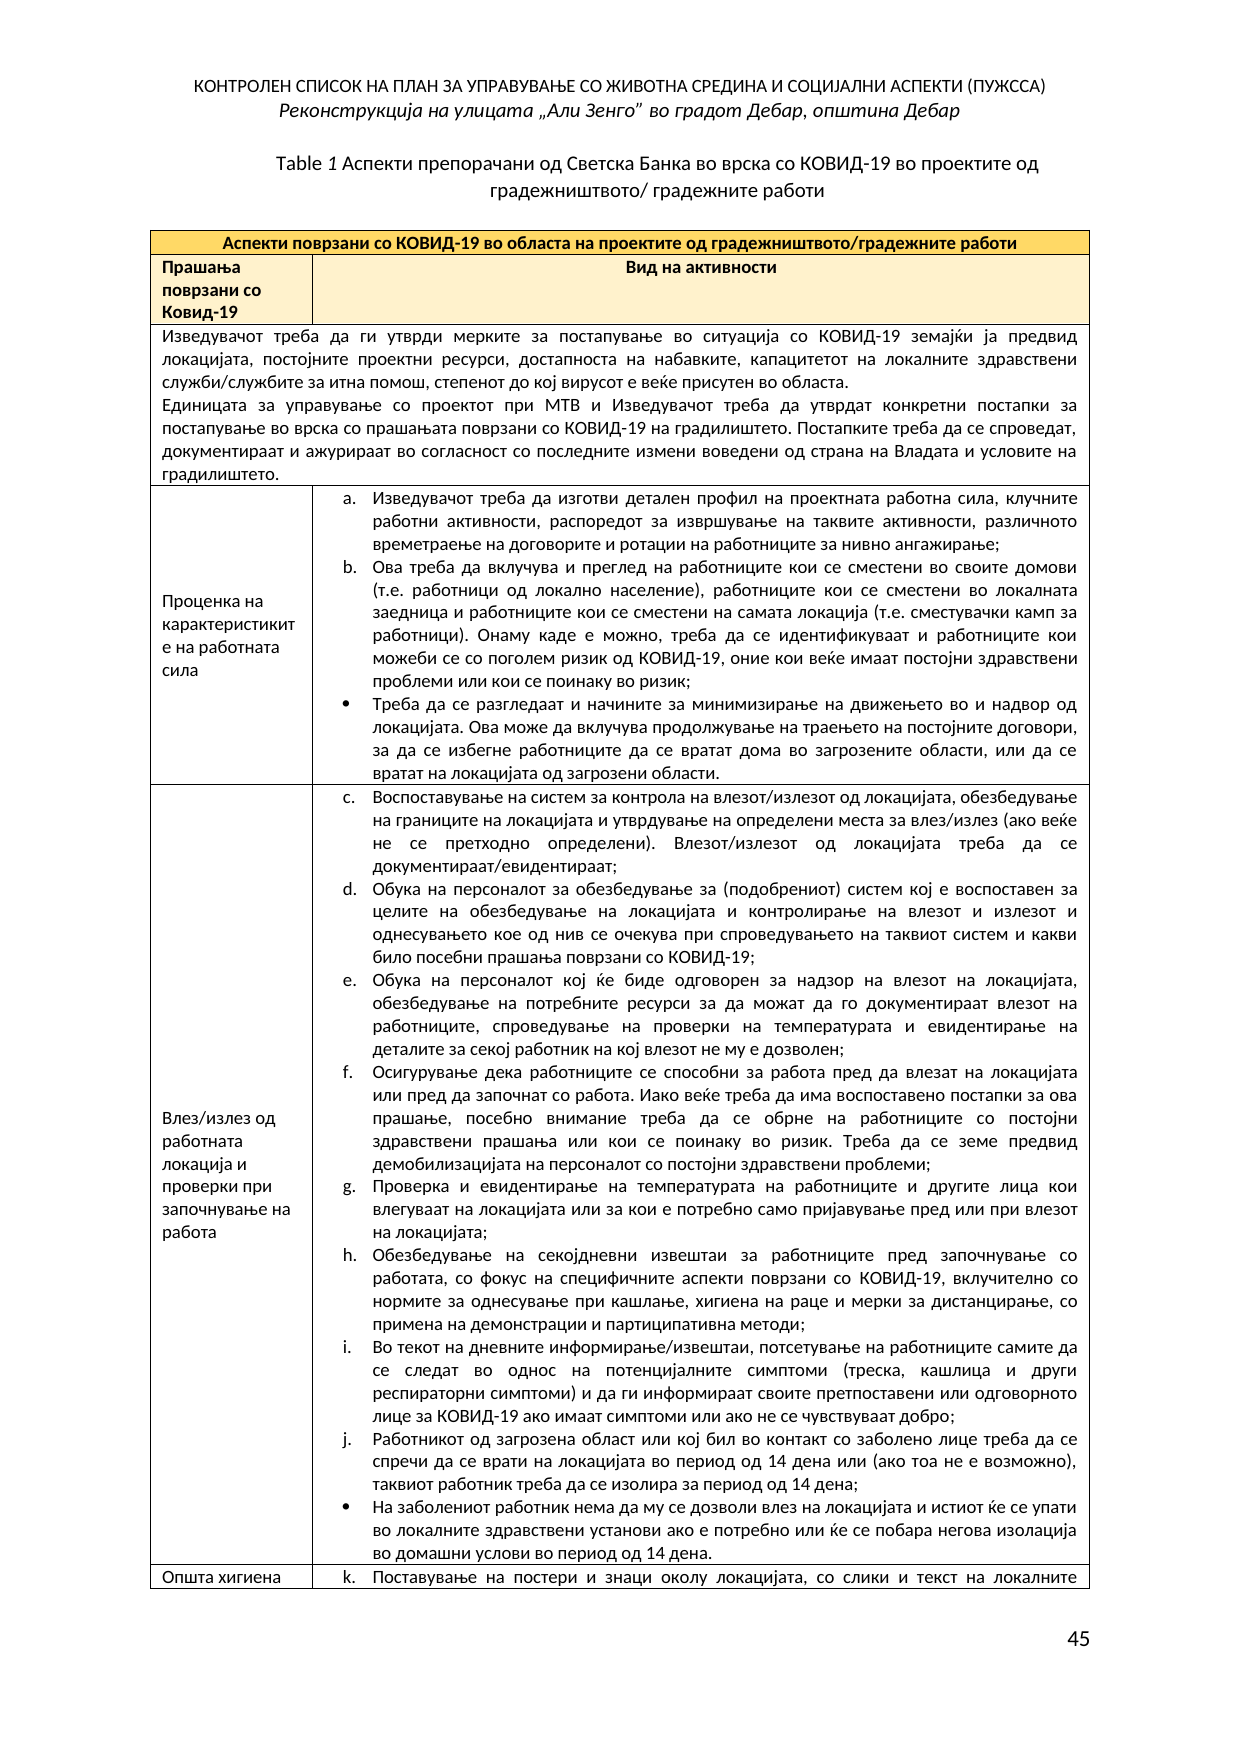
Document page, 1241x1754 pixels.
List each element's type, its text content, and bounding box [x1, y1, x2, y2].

table_cell Проценка на карактеристиките на работната сила [151, 486, 312, 784]
table_cell Изведувачот треба да изготви детален профил на проектната работна сила, клучните работни активности, распоредот за извршување на таквите активности, различното времетраење на договорите и ротации на работниците за нивно ангажирање; Ова треба да вклучува и преглед на работниците кои се сместени во своите домови (т.е. работници од локално население), работниците кои се сместени во локалната заедница и работниците кои се сместени на самата локација (т.е. сместувачки камп за работници). Онаму каде е можно, треба да се идентификуваат и работниците кои можеби се со поголем ризик од КОВИД-19, оние кои веќе имаат постојни здравствени проблеми или кои се поинаку во ризик; Треба да се разгледаат и начините за минимизирање на движењето во и надвор од локацијата. Ова може да вклучува продолжување на траењето на постојните договори, за да се избегне работниците да се вратат дома во загрозените области, или да се вратат на локацијата од загрозени области. [313, 486, 1089, 784]
table_cell Вид на активности [313, 255, 1089, 323]
table_cell Изведувачот треба да ги утврди мерките за постапување во ситуација со КОВИД-19 земајќи ја предвид локацијата, постојните проектни ресурси, достапноста на набавките, капацитетот на локалните здравствени служби/службите за итна помош, степенот до кој вирусот е веќе присутен во областа. Единицата за управување со проектот при МТВ и Изведувачот треба да утврдат конкретни постапки за постапување во врска со прашањата поврзани со КОВИД-19 на градилиштето. Постапките треба да се спроведат, документираат и ажурираат во согласност со последните измени воведени од страна на Владата и условите на градилиштето. [151, 325, 1089, 485]
table_header Аспекти поврзани со КОВИД-19 во областа на проектите од градежништвото/градежните работи [151, 231, 1089, 254]
table_cell Прашања поврзани со Ковид-19 [151, 255, 312, 323]
table_cell Воспоставување на систем за контрола на влезот/излезот од локацијата, обезбедување на границите на локацијата и утврдување на определени места за влез/излез (ако веќе не се претходно определени). Влезот/излезот од локацијата треба да се документираат/евидентираат; Обука на персоналот за обезбедување за (подобрениот) систем кој е воспоставен за целите на обезбедување на локацијата и контролирање на влезот и излезот и однесувањето кое од нив се очекува при спроведувањето на таквиот систем и какви било посебни прашања поврзани со КОВИД-19; Обука на персоналот кој ќе биде одговорен за надзор на влезот на локацијата, обезбедување на потребните ресурси за да можат да го документираат влезот на работниците, спроведување на проверки на температурата и евидентирање на деталите за секој работник на кој влезот не му е дозволен; Осигурување дека работниците се способни за работа пред да влезат на локацијата или пред да започнат со работа. Иако веќе треба да има воспоставено постапки за ова прашање, посебно внимание треба да се обрне на работниците со постојни здравствени прашања или кои се поинаку во ризик. Треба да се земе предвид демобилизацијата на персоналот со постојни здравствени проблеми; Проверка и евидентирање на температурата на работниците и другите лица кои влегуваат на локацијата или за кои е потребно само пријавување пред или при влезот на локацијата; Обезбедување на секојдневни извештаи за работниците пред започнување со работата, со фокус на специфичните аспекти поврзани со КОВИД-19, вклучително со нормите за однесување при кашлање, хигиена на раце и мерки за дистанцирање, со примена на демонстрации и партиципативна методи; Во текот на дневните информирање/извештаи, потсетување на работниците самите да се следат во однос на потенцијалните симптоми (треска, кашлица и други респираторни симптоми) и да ги информираат своите претпоставени или одговорното лице за КОВИД-19 ако имаат симптоми или ако не се чувствуваат добро; Работникот од загрозена област или кој бил во контакт со заболено лице треба да се спречи да се врати на локацијата во период од 14 дена или (ако тоа не е возможно), таквиот работник треба да се изолира за период од 14 дена; На заболениот работник нема да му се дозволи влез на локацијата и истиот ќе се упати во локалните здравствени установи ако е потребно или ќе се побара негова изолација во домашни услови во период од 14 дена. [313, 785, 1089, 1564]
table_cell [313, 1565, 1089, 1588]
table_cell Општа хигиена [151, 1565, 312, 1588]
table_cell Влез/излез од работната локација и проверки при започнување на работа [151, 785, 312, 1564]
